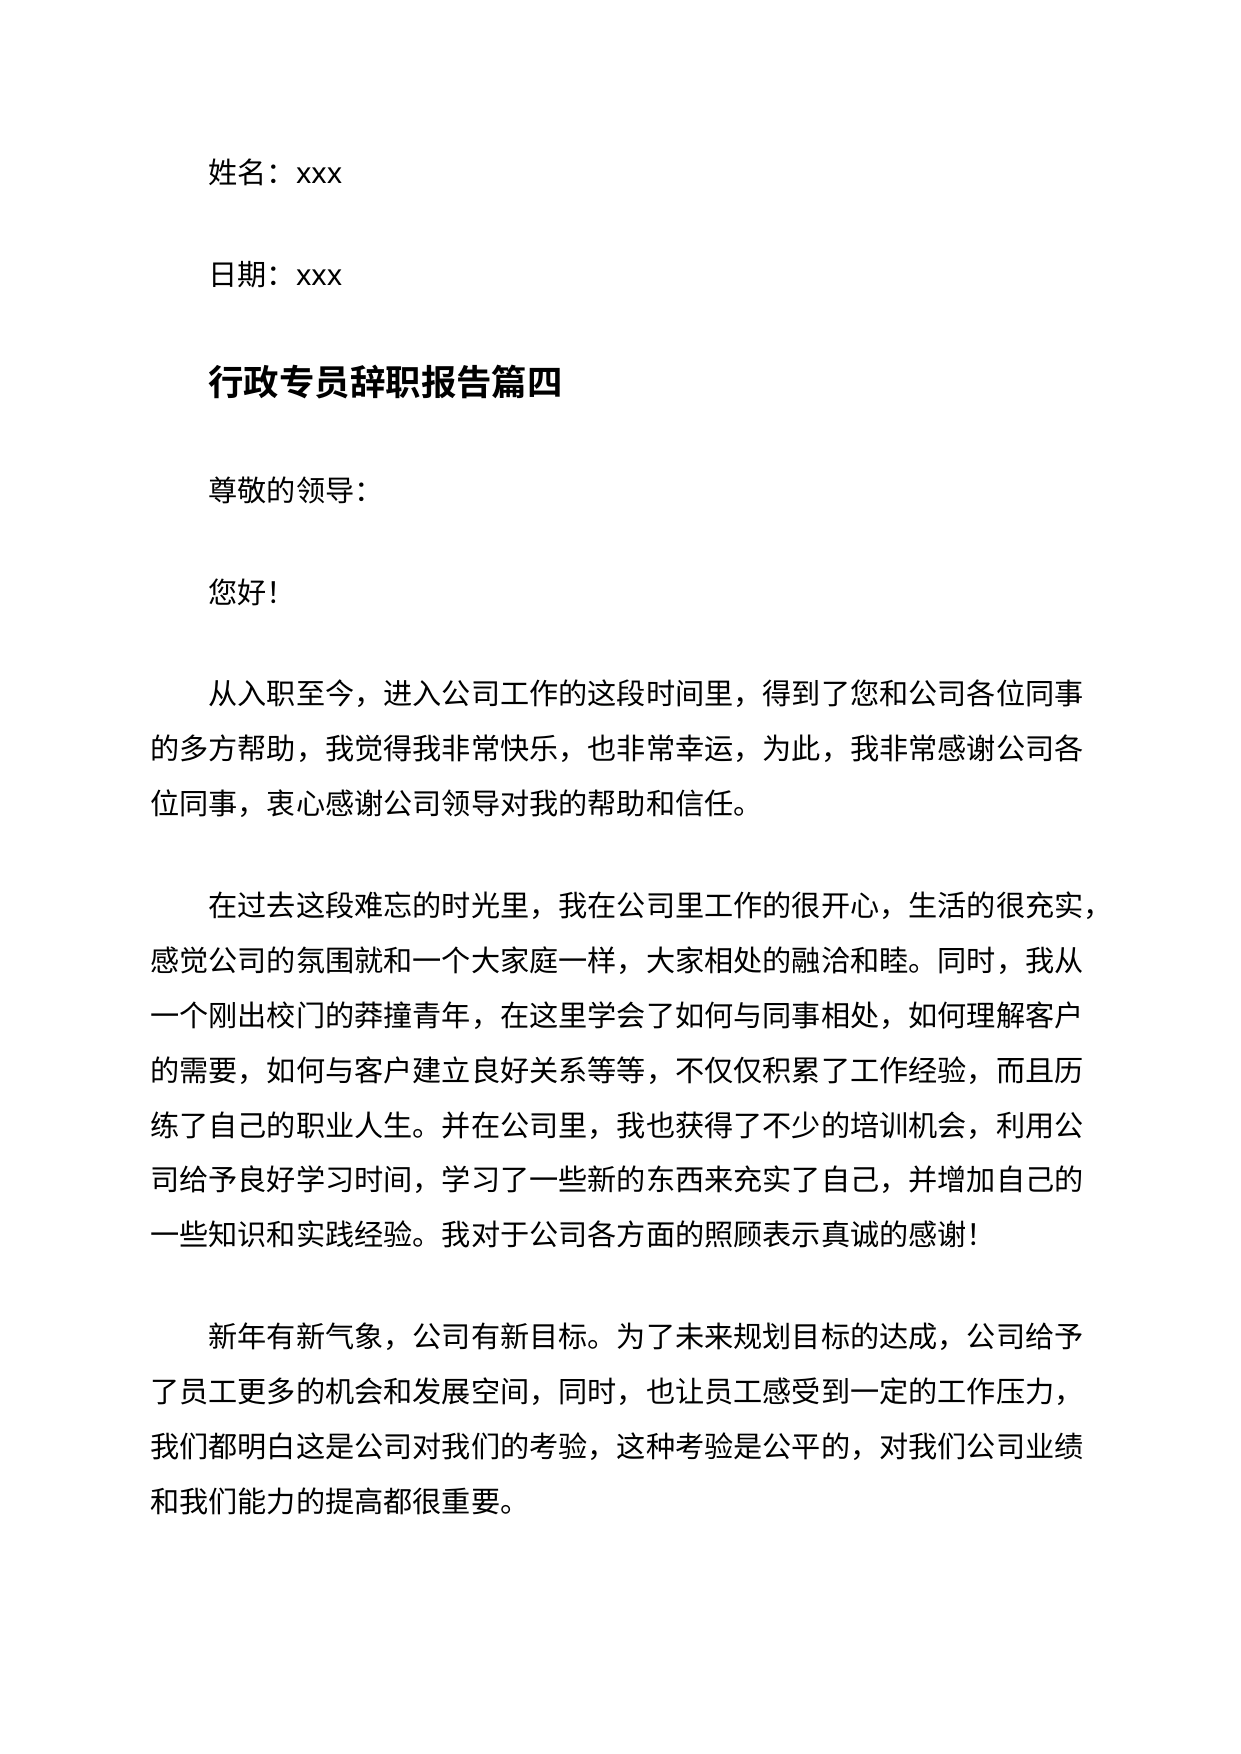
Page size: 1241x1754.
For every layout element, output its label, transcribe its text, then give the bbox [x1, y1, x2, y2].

text 在过去这段难忘的时光里，我在公司里工作的很开心，生活的很充实，感觉公司的氛围就和一个大家庭一样，大家相处的融洽和睦。同时，我从一个刚出校门的莽撞青年，在这里学会了如何与同事相处，如何理解客户的需要，如何与客户建立良好关系等等，不仅仅积累了工作经验，而且历练了自己的职业人生。并在公司里，我也获得了不少的培训机会，利用公司给予良好学习时间，学习了一些新的东西来充实了自己，并增加自己的一些知识和实践经验。我对于公司各方面的照顾表示真诚的感谢！ [150, 882, 1090, 1254]
text 尊敬的领导： [150, 467, 1090, 510]
text 从入职至今，进入公司工作的这段时间里，得到了您和公司各位同事的多方帮助，我觉得我非常快乐，也非常幸运，为此，我非常感谢公司各位同事，衷心感谢公司领导对我的帮助和信任。 [150, 671, 1090, 823]
text 新年有新气象，公司有新目标。为了未来规划目标的达成，公司给予了员工更多的机会和发展空间，同时，也让员工感受到一定的工作压力，我们都明白这是公司对我们的考验，这种考验是公平的，对我们公司业绩和我们能力的提高都很重要。 [150, 1314, 1090, 1521]
text 您好！ [150, 569, 1090, 611]
text 日期：xxx [150, 252, 1090, 294]
text 姓名：xxx [150, 150, 1090, 192]
text 行政专员辞职报告篇四 [150, 354, 1090, 405]
